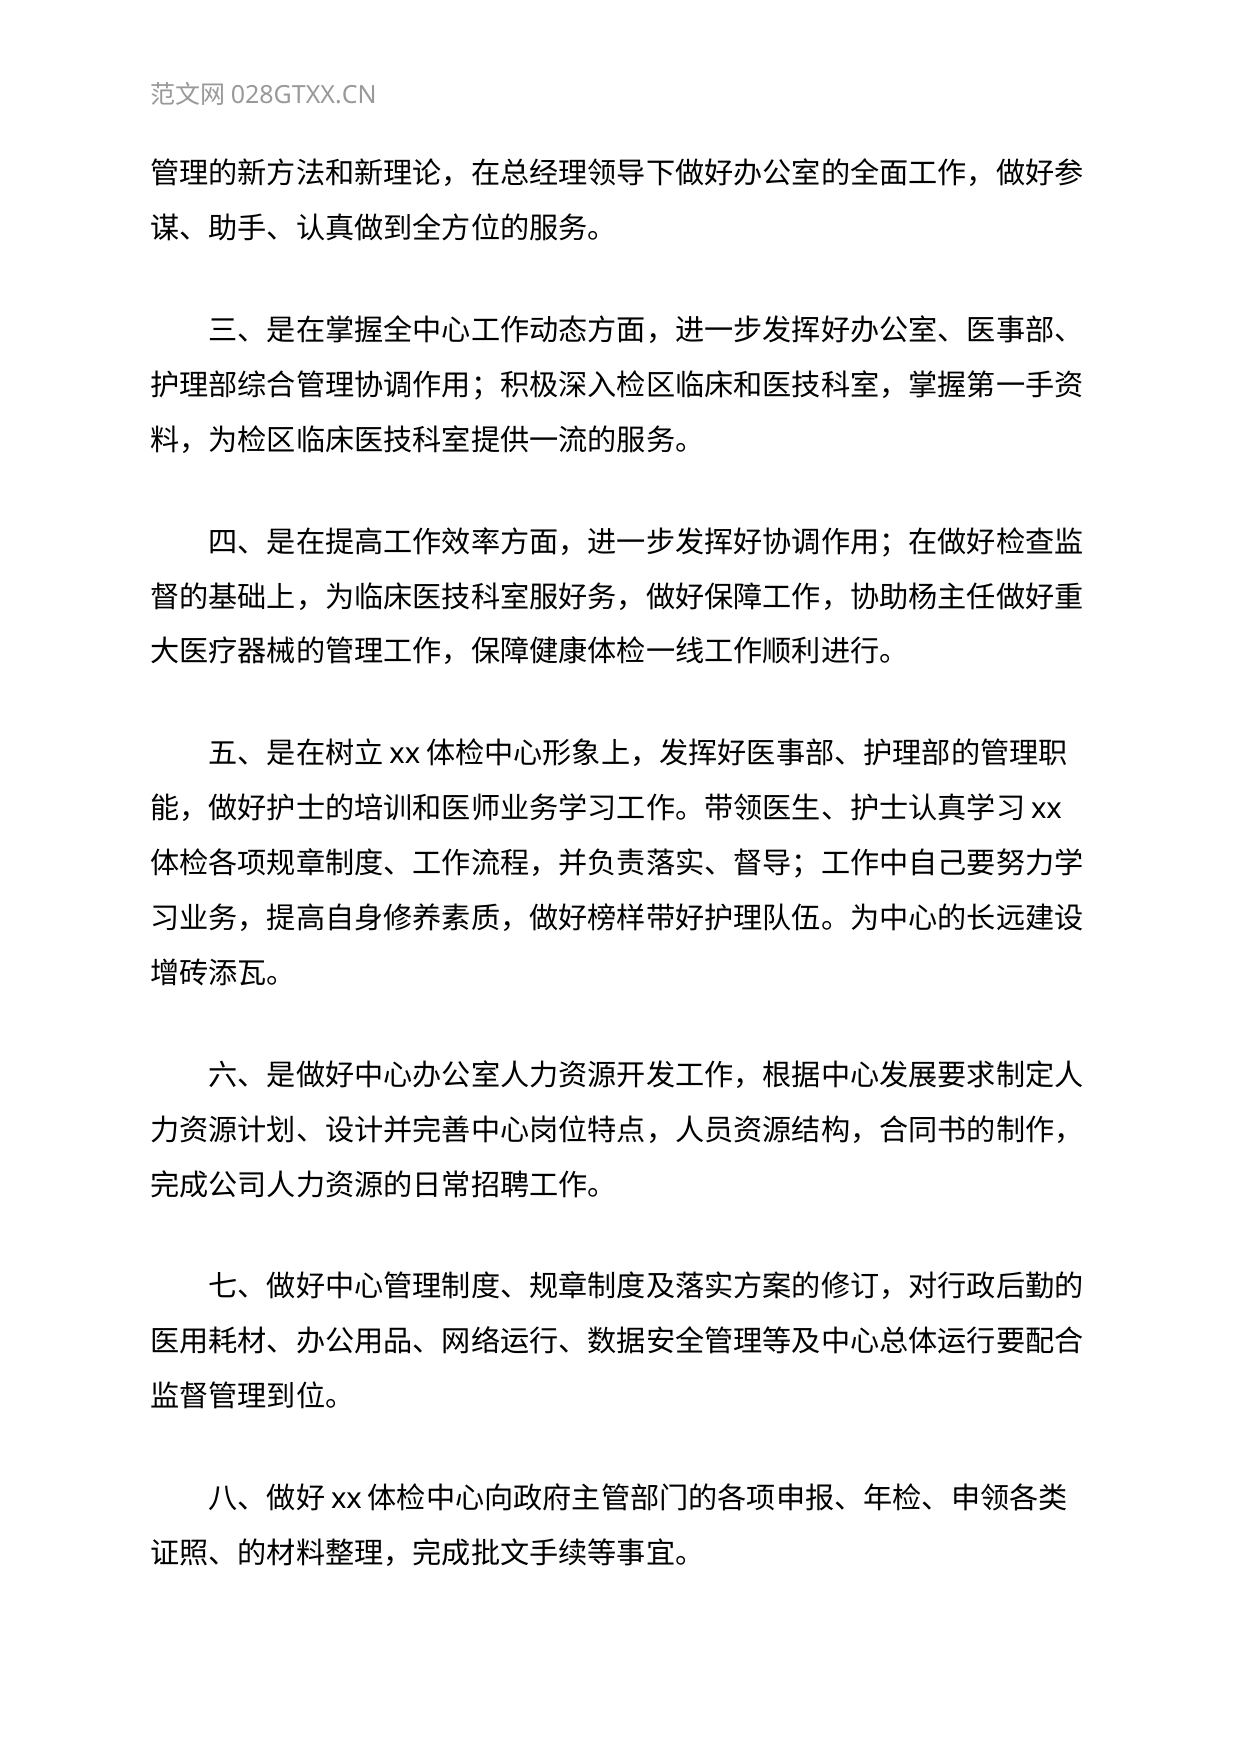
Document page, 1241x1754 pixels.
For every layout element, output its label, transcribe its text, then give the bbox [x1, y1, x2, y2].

text 八、做好xx体检中心向政府主管部门的各项申报、年检、申领各类证照、的材料整理，完成批文手续等事宜。 [150, 1474, 1090, 1572]
text 四、是在提高工作效率方面，进一步发挥好协调作用；在做好检查监督的基础上，为临床医技科室服好务，做好保障工作，协助杨主任做好重大医疗器械的管理工作，保障健康体检一线工作顺利进行。 [150, 518, 1090, 670]
text 六、是做好中心办公室人力资源开发工作，根据中心发展要求制定人力资源计划、设计并完善中心岗位特点，人员资源结构，合同书的制作，完成公司人力资源的日常招聘工作。 [150, 1051, 1090, 1203]
text 三、是在掌握全中心工作动态方面，进一步发挥好办公室、医事部、护理部综合管理协调作用；积极深入检区临床和医技科室，掌握第一手资料，为检区临床医技科室提供一流的服务。 [150, 307, 1090, 459]
text 七、做好中心管理制度、规章制度及落实方案的修订，对行政后勤的医用耗材、办公用品、网络运行、数据安全管理等及中心总体运行要配合监督管理到位。 [150, 1263, 1090, 1415]
text 五、是在树立xx体检中心形象上，发挥好医事部、护理部的管理职能，做好护士的培训和医师业务学习工作。带领医生、护士认真学习xx体检各项规章制度、工作流程，并负责落实、督导；工作中自己要努力学习业务，提高自身修养素质，做好榜样带好护理队伍。为中心的长远建设增砖添瓦。 [150, 730, 1090, 992]
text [150, 150, 1090, 247]
